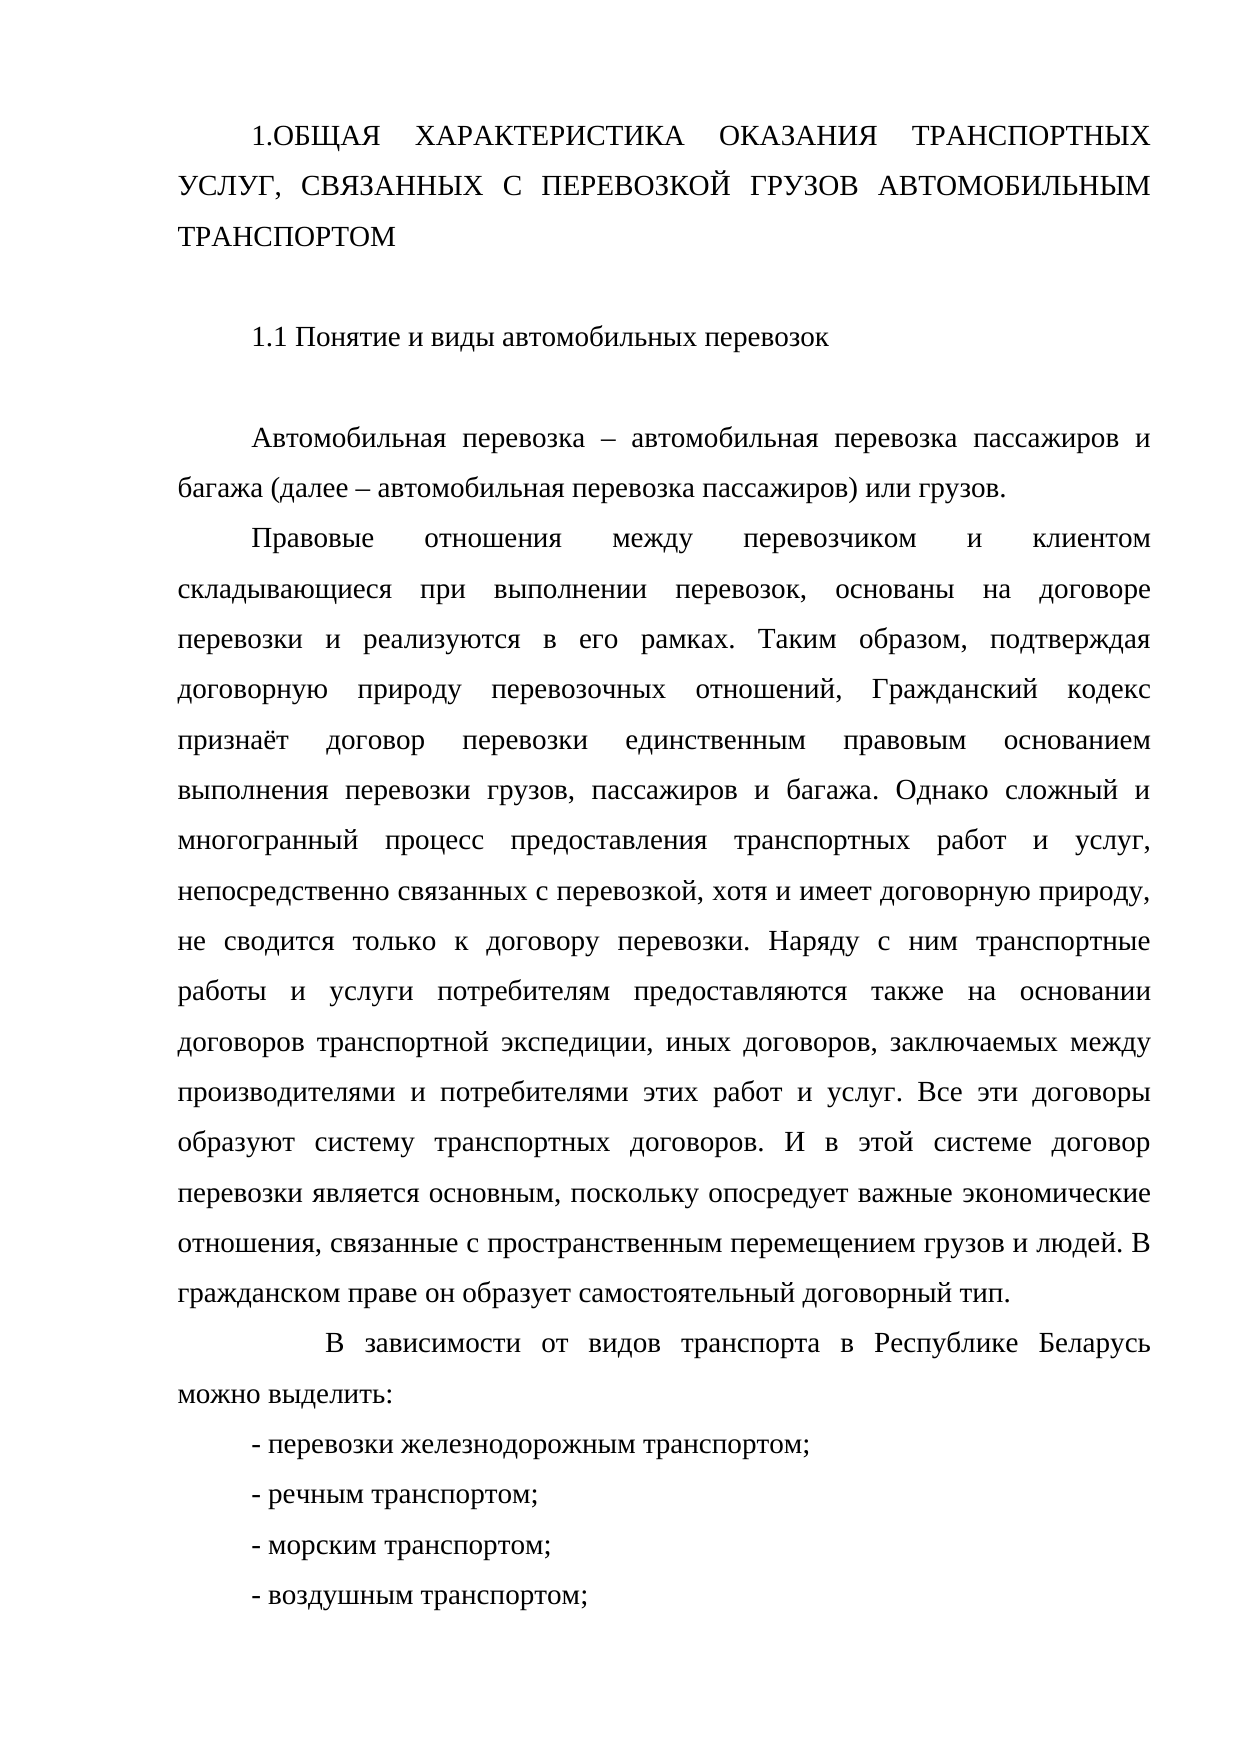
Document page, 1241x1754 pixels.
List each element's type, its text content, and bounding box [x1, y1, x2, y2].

text - речным транспортом; [177, 1477, 1152, 1510]
text Правовые отношения между перевозчиком и клиентом складывающиеся при выполнении перевозок, основаны на договоре перевозки и реализуются в его рамках. Таким образом, подтверждая договорную природу перевозочных отношений, Гражданский кодекс признаёт договор перевозки единственным правовым основанием выполнения перевозки грузов, пассажиров и багажа. Однако сложный и многогранный процесс предоставления транспортных работ и услуг, непосредственно связанных с перевозкой, хотя и имеет договорную природу, не сводится только к договору перевозки. Наряду с ним транспортные работы и услуги потребителям предоставляются также на основании договоров транспортной экспедиции, иных договоров, заключаемых между производителями и потребителями этих работ и услуг. Все эти договоры образуют систему транспортных договоров. И в этой системе договор перевозки является основным, поскольку опосредует важные экономические отношения, связанные с пространственным перемещением грузов и людей. В гражданском праве он образует самостоятельный договорный тип. [177, 521, 1152, 1309]
text - морским транспортом; [177, 1527, 1152, 1560]
text В зависимости от видов транспорта в Республике Беларусь можно выделить: [177, 1326, 1152, 1409]
text Автомобильная перевозка – автомобильная перевозка пассажиров и багажа (далее – автомобильная перевозка пассажиров) или грузов. [177, 420, 1152, 504]
text 1.ОБЩАЯ ХАРАКТЕРИСТИКА ОКАЗАНИЯ ТРАНСПОРТНЫХ УСЛУГ, СВЯЗАННЫХ С ПЕРЕВОЗКОЙ ГРУЗОВ АВТОМОБИЛЬНЫМ ТРАНСПОРТОМ [177, 118, 1152, 252]
text - воздушным транспортом; [177, 1577, 1152, 1611]
text 1.1 Понятие и виды автомобильных перевозок [177, 319, 1152, 353]
text - перевозки железнодорожным транспортом; [177, 1426, 1152, 1460]
